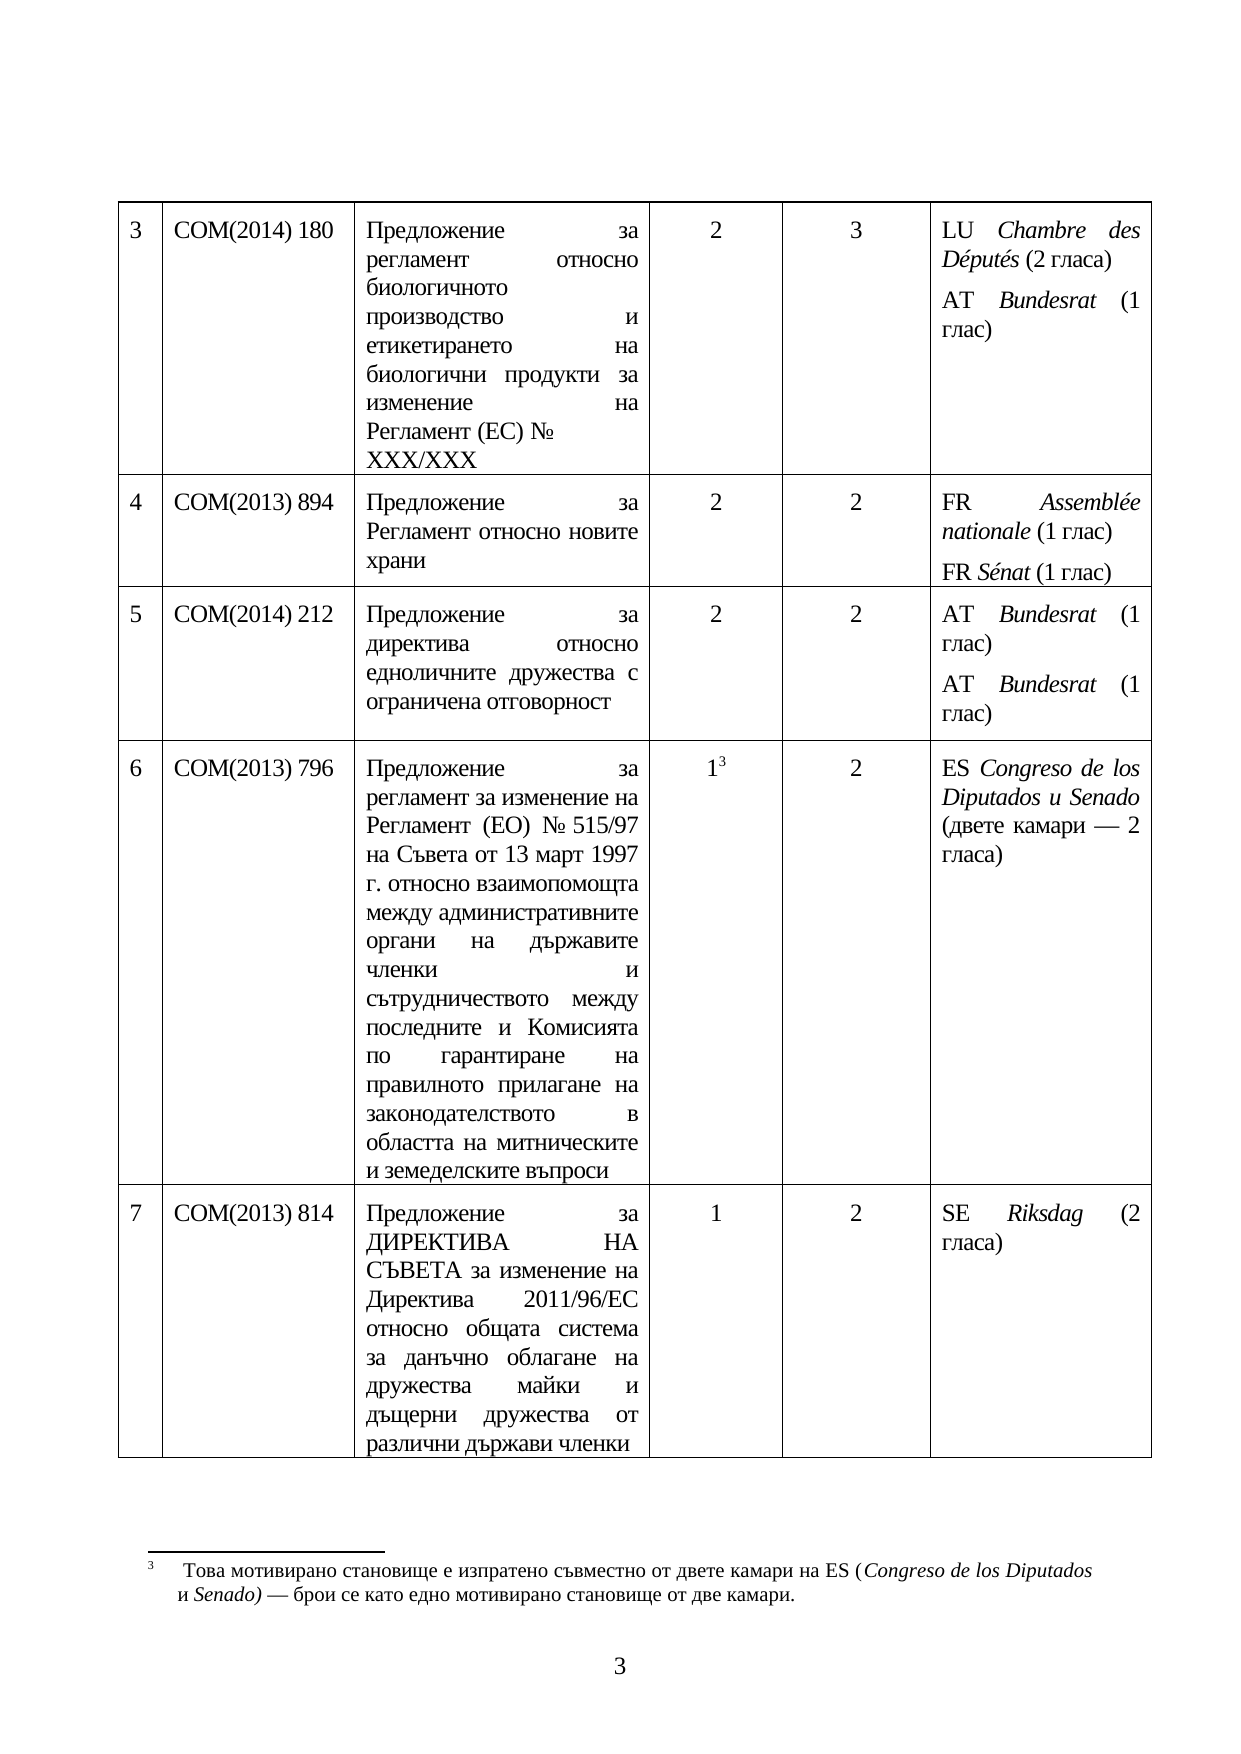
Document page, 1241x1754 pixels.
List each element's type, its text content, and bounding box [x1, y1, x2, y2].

table_cell COM(2013) 894 [163, 475, 354, 586]
table_cell 1 [650, 1185, 782, 1457]
table_header 3 [783, 203, 930, 474]
table_header LU Chambre des Députés (2 гласа) AT Bundesrat (1 глас) [931, 203, 1151, 474]
table_header 3 [119, 203, 162, 474]
table_cell 2 [783, 741, 930, 1184]
table_cell 2 [783, 587, 930, 739]
table_cell Предложение за директива относно едноличните дружества с ограничена отговорност [355, 587, 649, 739]
table_cell Предложение за Регламент относно новите храни [355, 475, 649, 586]
table_cell 7 [119, 1185, 162, 1457]
table_cell 4 [119, 475, 162, 586]
table_cell COM(2013) 796 [163, 741, 354, 1184]
table_cell Предложение за ДИРЕКТИВА НА СЪВЕТА за изменение на Директива 2011/96/ЕС относно общата система за данъчно облагане на дружества майки и дъщерни дружества от различни държави членки [355, 1185, 649, 1457]
table_cell ES Congreso de los Diputados и Senado (двете камари — 2 гласа) [931, 741, 1151, 1184]
table_cell AT Bundesrat (1 глас) AT Bundesrat (1 глас) [931, 587, 1151, 739]
table_cell COM(2014) 212 [163, 587, 354, 739]
table_header COM(2014) 180 [163, 203, 354, 474]
table_cell SE Riksdag (2 гласа) [931, 1185, 1151, 1457]
table_header Предложение за регламент относно биологичното производство и етикетирането на биологични продукти за изменение на Регламент (ЕС) № XXX/XXX [355, 203, 649, 474]
table_cell COM(2013) 814 [163, 1185, 354, 1457]
table_cell 6 [119, 741, 162, 1184]
table_header 2 [650, 203, 782, 474]
table_cell 1 [650, 741, 782, 1184]
table_cell 2 [650, 587, 782, 739]
table_cell FR Assemblée nationale (1 глас) FR Sénat (1 глас) [931, 475, 1151, 586]
table_cell 2 [650, 475, 782, 586]
table_cell 2 [783, 1185, 930, 1457]
table_cell 5 [119, 587, 162, 739]
table_cell 2 [783, 475, 930, 586]
table_cell Предложение за регламент за изменение на Регламент (ЕО) № 515/97 на Съвета от 13 март 1997 г. относно взаимопомощта между административните органи на държавите членки и сътрудничеството между последните и Комисията по гарантиране на правилното прилагане на законодателството в областта на митническите и земеделските въпроси [355, 741, 649, 1184]
